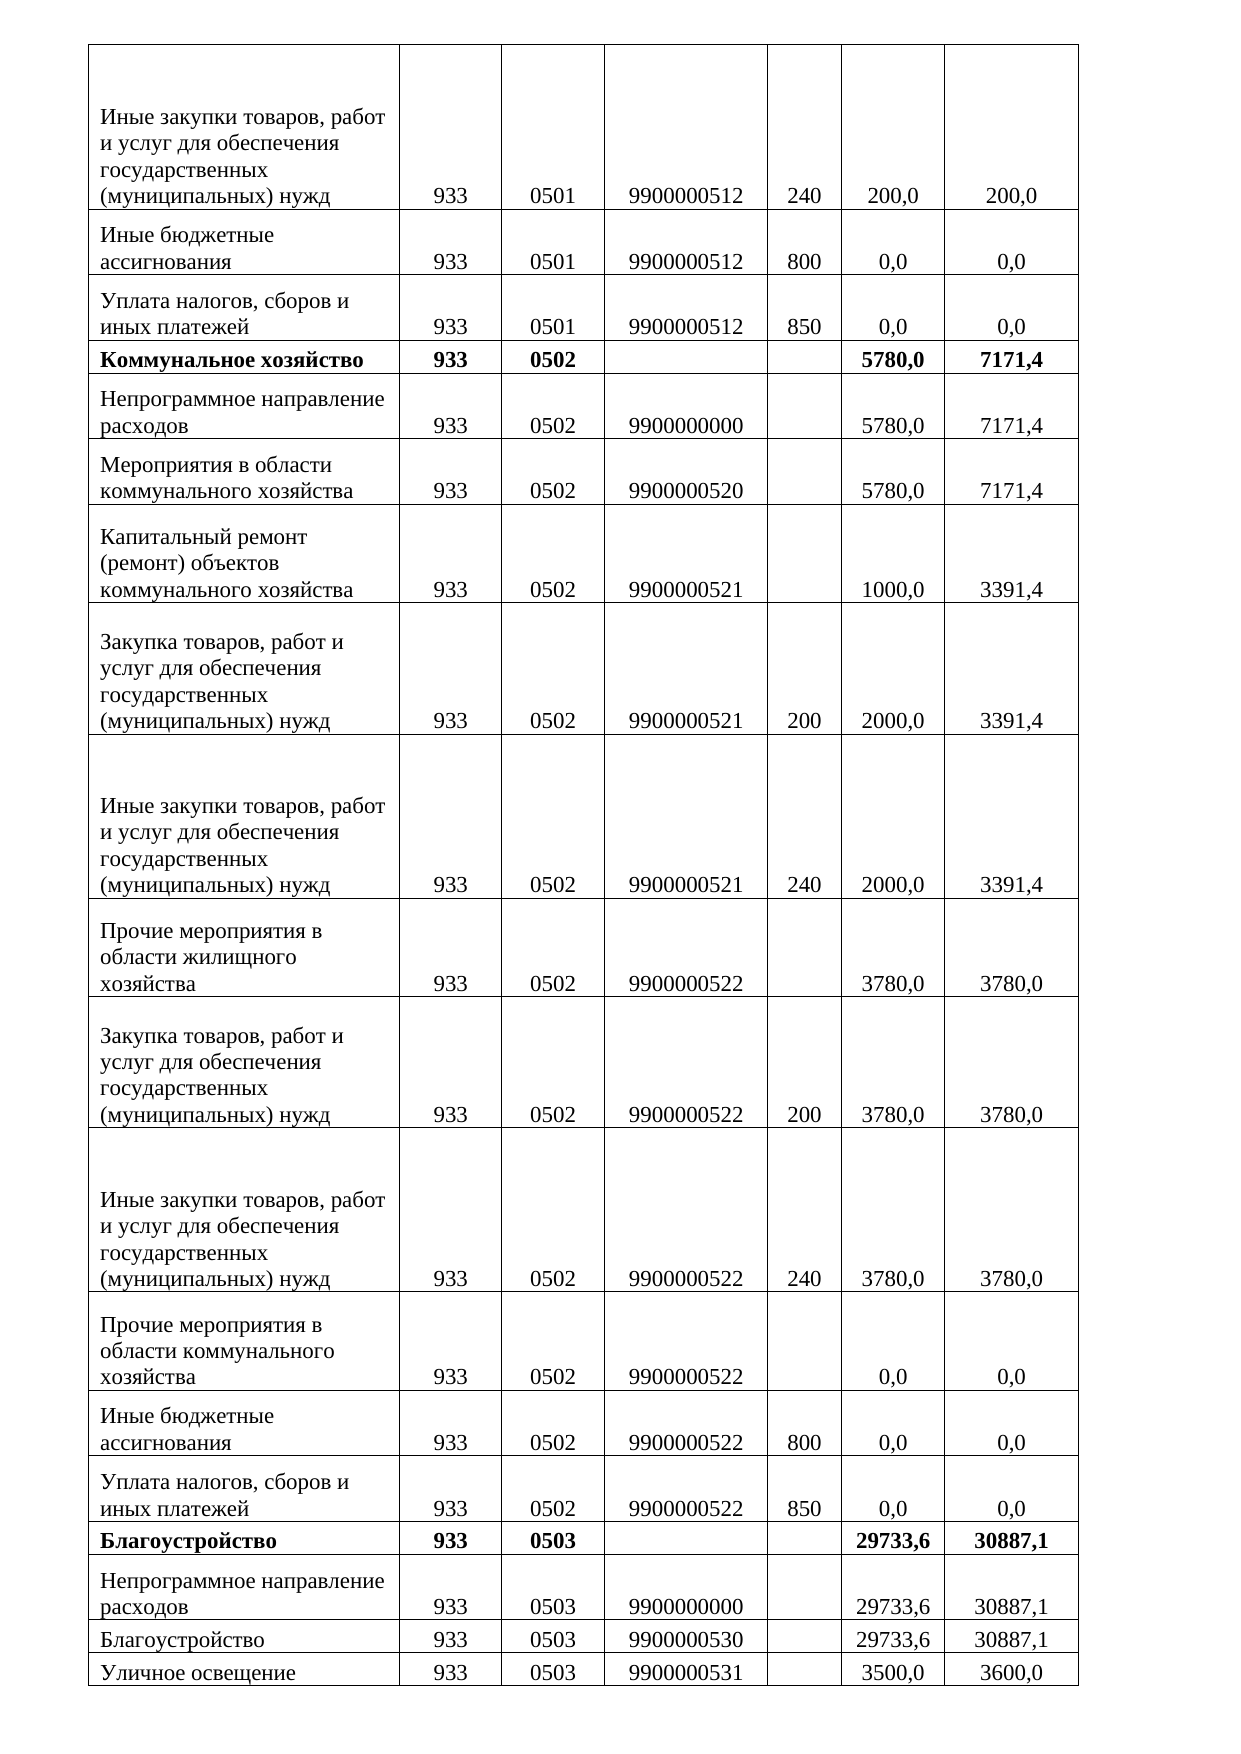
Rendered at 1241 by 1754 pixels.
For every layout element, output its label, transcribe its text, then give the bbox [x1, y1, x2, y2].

table_cell 9900000521 [605, 505, 767, 602]
table_cell 3391,4 [945, 505, 1078, 602]
table_cell Иные бюджетные ассигнования [89, 210, 399, 274]
table_cell 0,0 [842, 210, 944, 274]
table_cell 0,0 [945, 1456, 1078, 1521]
table_cell 9900000512 [605, 210, 767, 274]
table_cell 0,0 [945, 1391, 1078, 1455]
table_cell 29733,6 [842, 1620, 944, 1652]
table_cell 0502 [502, 374, 604, 438]
table_cell 9900000512 [605, 275, 767, 340]
table_cell 9900000000 [605, 1555, 767, 1619]
table_cell 9900000522 [605, 1128, 767, 1291]
table_cell 933 [400, 210, 501, 274]
table_cell 3780,0 [945, 1128, 1078, 1291]
table_cell 0503 [502, 1522, 604, 1554]
table_cell 200,0 [842, 45, 944, 208]
table_cell Капитальный ремонт (ремонт) объектов коммунального хозяйства [89, 505, 399, 602]
table_cell 3391,4 [945, 735, 1078, 897]
table_cell [605, 341, 767, 372]
table_cell 933 [400, 735, 501, 897]
table_cell 0,0 [842, 275, 944, 340]
table_cell 9900000522 [605, 997, 767, 1127]
table_cell 933 [400, 899, 501, 996]
table_cell Непрограммное направление расходов [89, 1555, 399, 1619]
table_cell Уплата налогов, сборов и иных платежей [89, 275, 399, 340]
table_cell [768, 1620, 841, 1652]
table_cell [768, 1555, 841, 1619]
table_cell 933 [400, 997, 501, 1127]
table_cell 0502 [502, 997, 604, 1127]
table_cell 9900000520 [605, 439, 767, 504]
table_cell 240 [768, 1128, 841, 1291]
table_cell [768, 439, 841, 504]
table_cell 0,0 [842, 1292, 944, 1390]
table_cell Иные закупки товаров, работ и услуг для обеспечения государственных (муниципальных) нужд [89, 1128, 399, 1291]
table_cell [768, 341, 841, 372]
table_cell 9900000522 [605, 1391, 767, 1455]
table_cell 0,0 [945, 210, 1078, 274]
table_cell 933 [400, 374, 501, 438]
table_cell 0502 [502, 603, 604, 733]
table_cell 3500,0 [842, 1653, 944, 1685]
table_cell Закупка товаров, работ и услуг для обеспечения государственных (муниципальных) нужд [89, 997, 399, 1127]
table_cell Прочие мероприятия в области коммунального хозяйства [89, 1292, 399, 1390]
table_cell 0502 [502, 1456, 604, 1521]
table_cell 2000,0 [842, 735, 944, 897]
table_cell Благоустройство [89, 1620, 399, 1652]
table_cell 2000,0 [842, 603, 944, 733]
table_cell 933 [400, 275, 501, 340]
table_cell 3780,0 [842, 899, 944, 996]
table_cell 29733,6 [842, 1555, 944, 1619]
table_cell [768, 1522, 841, 1554]
table_cell 9900000521 [605, 603, 767, 733]
table_cell 7171,4 [945, 374, 1078, 438]
table_cell [768, 374, 841, 438]
table_cell 933 [400, 1555, 501, 1619]
table_cell 0502 [502, 1128, 604, 1291]
table_cell 7171,4 [945, 439, 1078, 504]
table_cell Иные закупки товаров, работ и услуг для обеспечения государственных (муниципальных) нужд [89, 735, 399, 897]
table_cell 30887,1 [945, 1620, 1078, 1652]
table_cell [768, 505, 841, 602]
table_cell 850 [768, 1456, 841, 1521]
table_cell 933 [400, 341, 501, 372]
table_cell 0502 [502, 1391, 604, 1455]
table_cell Закупка товаров, работ и услуг для обеспечения государственных (муниципальных) нужд [89, 603, 399, 733]
table_cell Уличное освещение [89, 1653, 399, 1685]
table_cell 9900000521 [605, 735, 767, 897]
table_cell 933 [400, 1128, 501, 1291]
table_cell [768, 1292, 841, 1390]
table_cell 9900000522 [605, 1456, 767, 1521]
table_cell 0501 [502, 210, 604, 274]
table_cell 30887,1 [945, 1555, 1078, 1619]
table_cell Мероприятия в области коммунального хозяйства [89, 439, 399, 504]
table_cell 933 [400, 1391, 501, 1455]
table_cell 9900000522 [605, 899, 767, 996]
table_cell 933 [400, 1456, 501, 1521]
table_cell 0502 [502, 899, 604, 996]
table_cell 933 [400, 45, 501, 208]
table_cell 933 [400, 1522, 501, 1554]
table_cell 9900000512 [605, 45, 767, 208]
table_cell 3780,0 [842, 997, 944, 1127]
table_cell 30887,1 [945, 1522, 1078, 1554]
table_cell 7171,4 [945, 341, 1078, 372]
table_cell 5780,0 [842, 439, 944, 504]
table_cell 0,0 [945, 1292, 1078, 1390]
table_cell 0503 [502, 1555, 604, 1619]
table_cell 3780,0 [945, 899, 1078, 996]
table_cell Иные закупки товаров, работ и услуг для обеспечения государственных (муниципальных) нужд [89, 45, 399, 208]
table_cell 933 [400, 1620, 501, 1652]
table_cell 9900000530 [605, 1620, 767, 1652]
table_cell 800 [768, 1391, 841, 1455]
table_cell 0501 [502, 45, 604, 208]
table_cell 800 [768, 210, 841, 274]
table_cell Благоустройство [89, 1522, 399, 1554]
table_cell Иные бюджетные ассигнования [89, 1391, 399, 1455]
table_cell 9900000531 [605, 1653, 767, 1685]
table_cell 0502 [502, 735, 604, 897]
table_cell 9900000000 [605, 374, 767, 438]
table_cell 0,0 [842, 1391, 944, 1455]
table_cell 933 [400, 505, 501, 602]
table_cell 3391,4 [945, 603, 1078, 733]
table_cell 933 [400, 603, 501, 733]
table_cell 0501 [502, 275, 604, 340]
table_cell 5780,0 [842, 374, 944, 438]
table_cell 933 [400, 1292, 501, 1390]
table_cell 240 [768, 735, 841, 897]
table_cell 0502 [502, 505, 604, 602]
table_cell 0,0 [945, 275, 1078, 340]
table_cell 933 [400, 1653, 501, 1685]
table_cell 0502 [502, 341, 604, 372]
table_cell 3780,0 [842, 1128, 944, 1291]
table_cell 0503 [502, 1653, 604, 1685]
table_cell 933 [400, 439, 501, 504]
table_cell 850 [768, 275, 841, 340]
table_cell [768, 899, 841, 996]
table_cell 200 [768, 603, 841, 733]
table_cell 29733,6 [842, 1522, 944, 1554]
table_cell 3600,0 [945, 1653, 1078, 1685]
table_cell 9900000522 [605, 1292, 767, 1390]
table_cell [605, 1522, 767, 1554]
table_cell 0502 [502, 439, 604, 504]
table_cell 200,0 [945, 45, 1078, 208]
table_cell 0502 [502, 1292, 604, 1390]
table_cell 240 [768, 45, 841, 208]
table_cell Уплата налогов, сборов и иных платежей [89, 1456, 399, 1521]
table_cell 3780,0 [945, 997, 1078, 1127]
table_cell 200 [768, 997, 841, 1127]
table_cell 1000,0 [842, 505, 944, 602]
table_cell Непрограммное направление расходов [89, 374, 399, 438]
table_cell Коммунальное хозяйство [89, 341, 399, 372]
table_cell 0503 [502, 1620, 604, 1652]
table_cell [768, 1653, 841, 1685]
table_cell 0,0 [842, 1456, 944, 1521]
table_cell Прочие мероприятия в области жилищного хозяйства [89, 899, 399, 996]
table_cell 5780,0 [842, 341, 944, 372]
